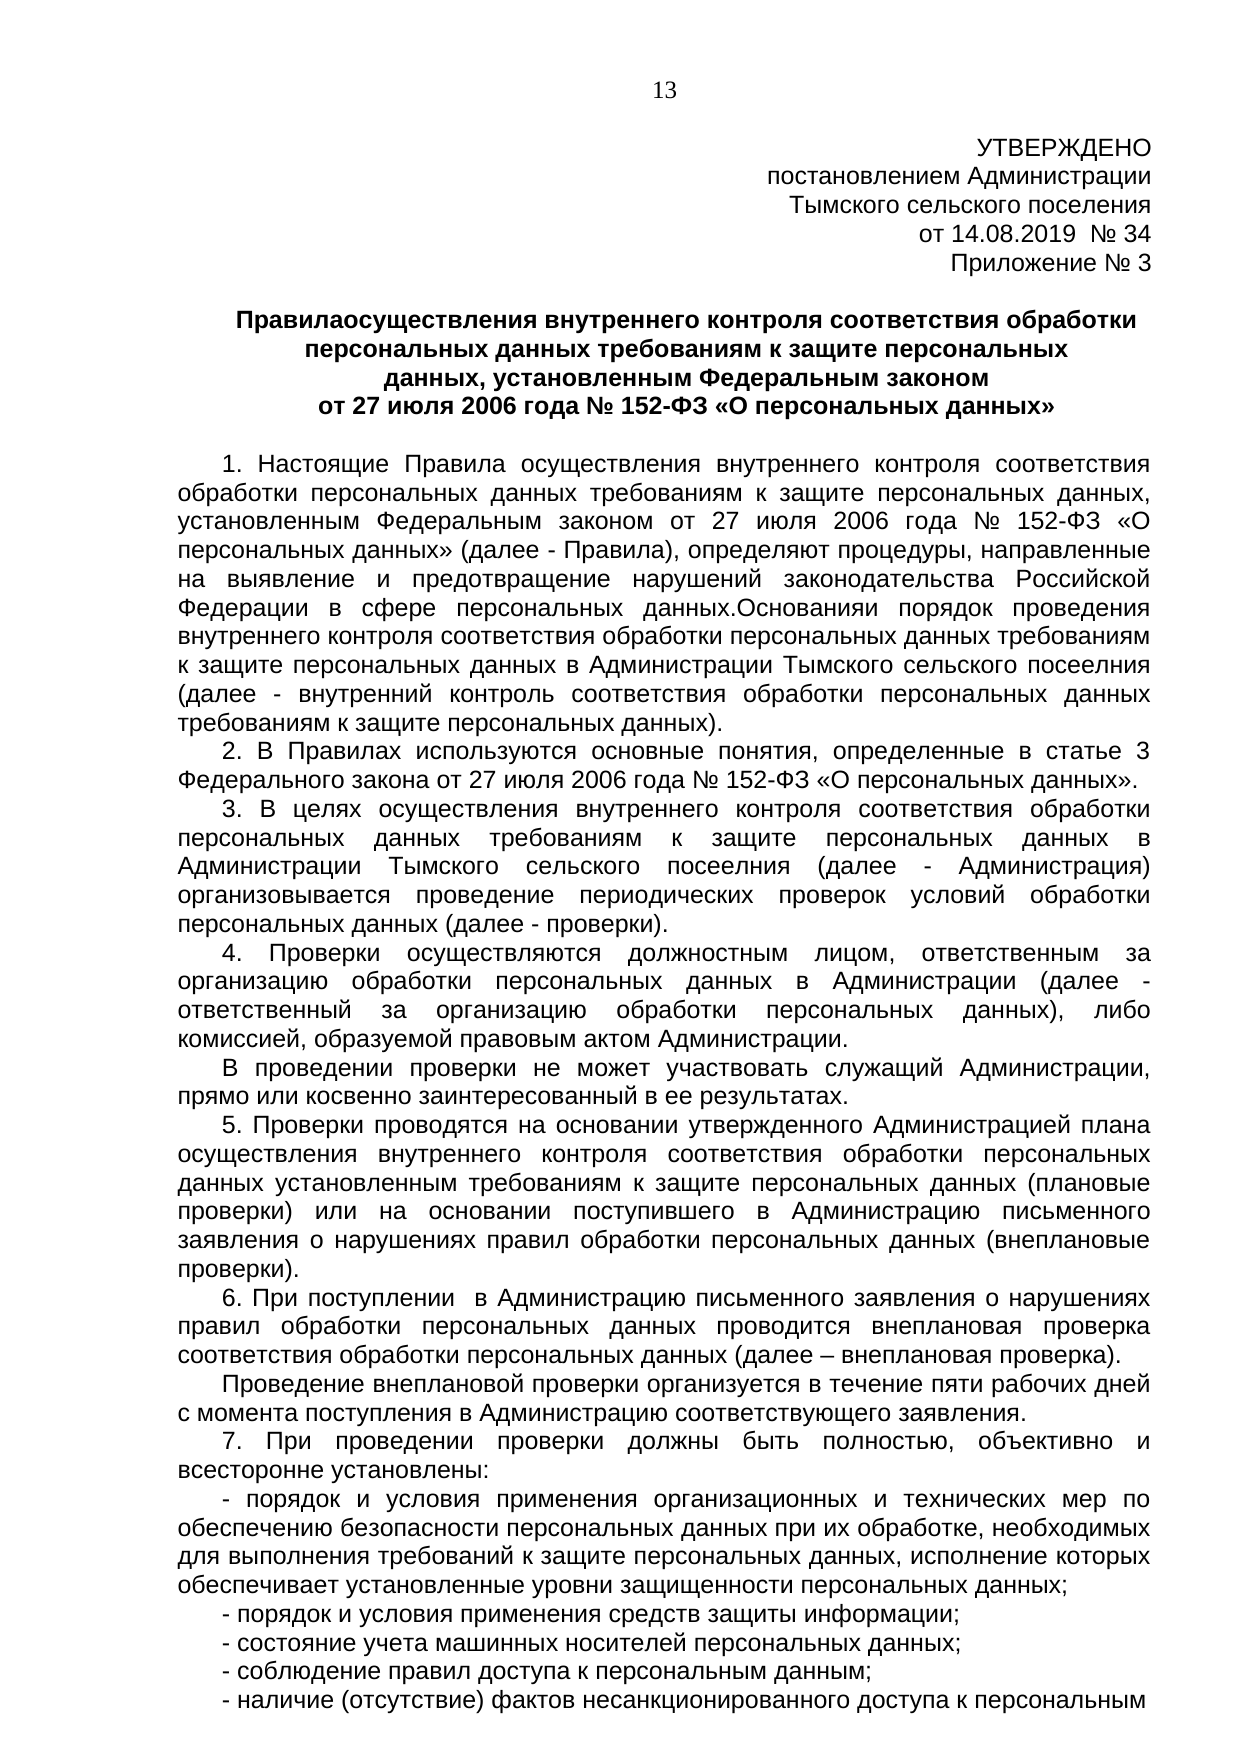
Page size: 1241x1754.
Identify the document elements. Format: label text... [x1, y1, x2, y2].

text Правилаосуществления внутреннего контроля соответствия обработки [177, 305, 1152, 334]
text 6. При поступлении в Администрацию письменного заявления о нарушениях правил обработки персональных данных проводится внеплановая проверка соответствия обработки персональных данных (далее – внеплановая проверка). [177, 1282, 1152, 1369]
text - порядок и условия применения средств защиты информации; [177, 1599, 1152, 1627]
text - наличие (отсутствие) фактов несанкционированного доступа к персональным [177, 1685, 1152, 1714]
text постановлением Администрации [177, 161, 1152, 190]
text Приложение № 3 [177, 247, 1152, 276]
text Проведение внеплановой проверки организуется в течение пяти рабочих дней с момента поступления в Администрацию соответствующего заявления. [177, 1369, 1152, 1426]
text В проведении проверки не может участвовать служащий Администрации, прямо или косвенно заинтересованный в ее результатах. [177, 1052, 1152, 1110]
text 4. Проверки осуществляются должностным лицом, ответственным за организацию обработки персональных данных в Администрации (далее - ответственный за организацию обработки персональных данных), либо комиссией, образуемой правовым актом Администрации. [177, 937, 1152, 1052]
text данных, установленным Федеральным законом [177, 362, 1152, 391]
text 1. Настоящие Правила осуществления внутреннего контроля соответствия обработки персональных данных требованиям к защите персональных данных, установленным Федеральным законом от 27 июля 2006 года № 152-ФЗ «О персональных данных» (далее - Правила), определяют процедуры, направленные на выявление и предотвращение нарушений законодательства Российской Федерации в сфере персональных данных.Основанияи порядок проведения внутреннего контроля соответствия обработки персональных данных требованиям к защите персональных данных в Администрации Тымского сельского посеелния (далее - внутренний контроль соответствия обработки персональных данных требованиям к защите персональных данных). [177, 449, 1152, 736]
text - соблюдение правил доступа к персональным данным; [177, 1656, 1152, 1685]
text 3. В целях осуществления внутреннего контроля соответствия обработки персональных данных требованиям к защите персональных данных в Администрации Тымского сельского посеелния (далее - Администрация) организовывается проведение периодических проверок условий обработки персональных данных (далее - проверки). [177, 794, 1152, 937]
text УТВЕРЖДЕНО [177, 132, 1152, 161]
text от 14.08.2019 № 34 [177, 219, 1152, 247]
text от 27 июля 2006 года № 152-ФЗ «О персональных данных» [177, 391, 1152, 420]
text 7. При проведении проверки должны быть полностью, объективно и всесторонне установлены: [177, 1426, 1152, 1484]
text - состояние учета машинных носителей персональных данных; [177, 1627, 1152, 1656]
text Тымского сельского поселения [177, 190, 1152, 219]
text 2. В Правилах используются основные понятия, определенные в статье 3 Федерального закона от 27 июля 2006 года № 152-ФЗ «О персональных данных». [177, 736, 1152, 794]
text персональных данных требованиям к защите персональных [177, 334, 1152, 362]
text - порядок и условия применения организационных и технических мер по обеспечению безопасности персональных данных при их обработке, необходимых для выполнения требований к защите персональных данных, исполнение которых обеспечивает установленные уровни защищенности персональных данных; [177, 1484, 1152, 1599]
text 5. Проверки проводятся на основании утвержденного Администрацией плана осуществления внутреннего контроля соответствия обработки персональных данных установленным требованиям к защите персональных данных (плановые проверки) или на основании поступившего в Администрацию письменного заявления о нарушениях правил обработки персональных данных (внеплановые проверки). [177, 1110, 1152, 1282]
